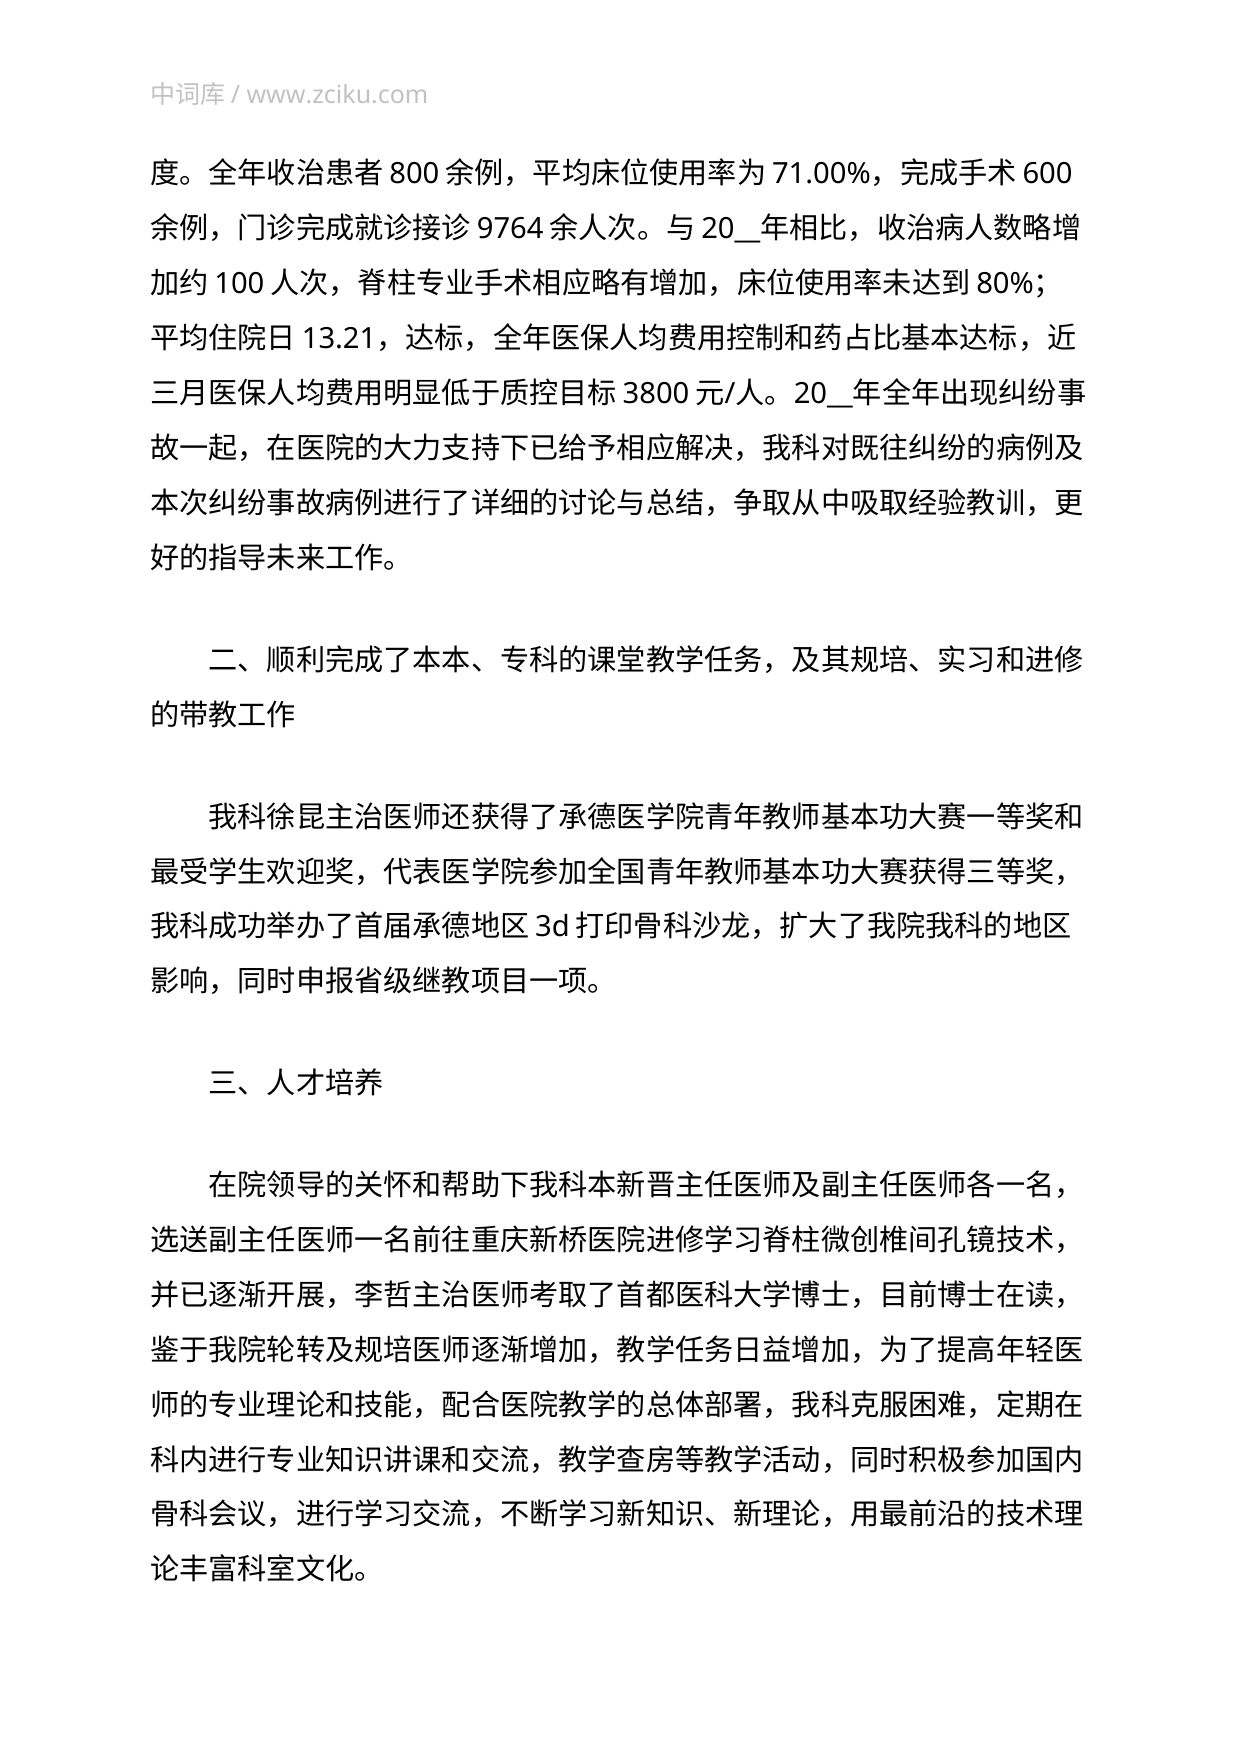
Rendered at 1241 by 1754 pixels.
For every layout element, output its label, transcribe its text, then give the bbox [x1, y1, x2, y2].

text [150, 150, 1090, 577]
text 二、顺利完成了本本、专科的课堂教学任务，及其规培、实习和进修的带教工作 [150, 637, 1090, 734]
text 三、人才培养 [150, 1060, 1090, 1102]
text 我科徐昆主治医师还获得了承德医学院青年教师基本功大赛一等奖和最受学生欢迎奖，代表医学院参加全国青年教师基本功大赛获得三等奖，我科成功举办了首届承德地区3d打印骨科沙龙，扩大了我院我科的地区影响，同时申报省级继教项目一项。 [150, 793, 1090, 1000]
text 在院领导的关怀和帮助下我科本新晋主任医师及副主任医师各一名，选送副主任医师一名前往重庆新桥医院进修学习脊柱微创椎间孔镜技术，并已逐渐开展，李哲主治医师考取了首都医科大学博士，目前博士在读，鉴于我院轮转及规培医师逐渐增加，教学任务日益增加，为了提高年轻医师的专业理论和技能，配合医院教学的总体部署，我科克服困难，定期在科内进行专业知识讲课和交流，教学查房等教学活动，同时积极参加国内骨科会议，进行学习交流，不断学习新知识、新理论，用最前沿的技术理论丰富科室文化。 [150, 1162, 1090, 1588]
